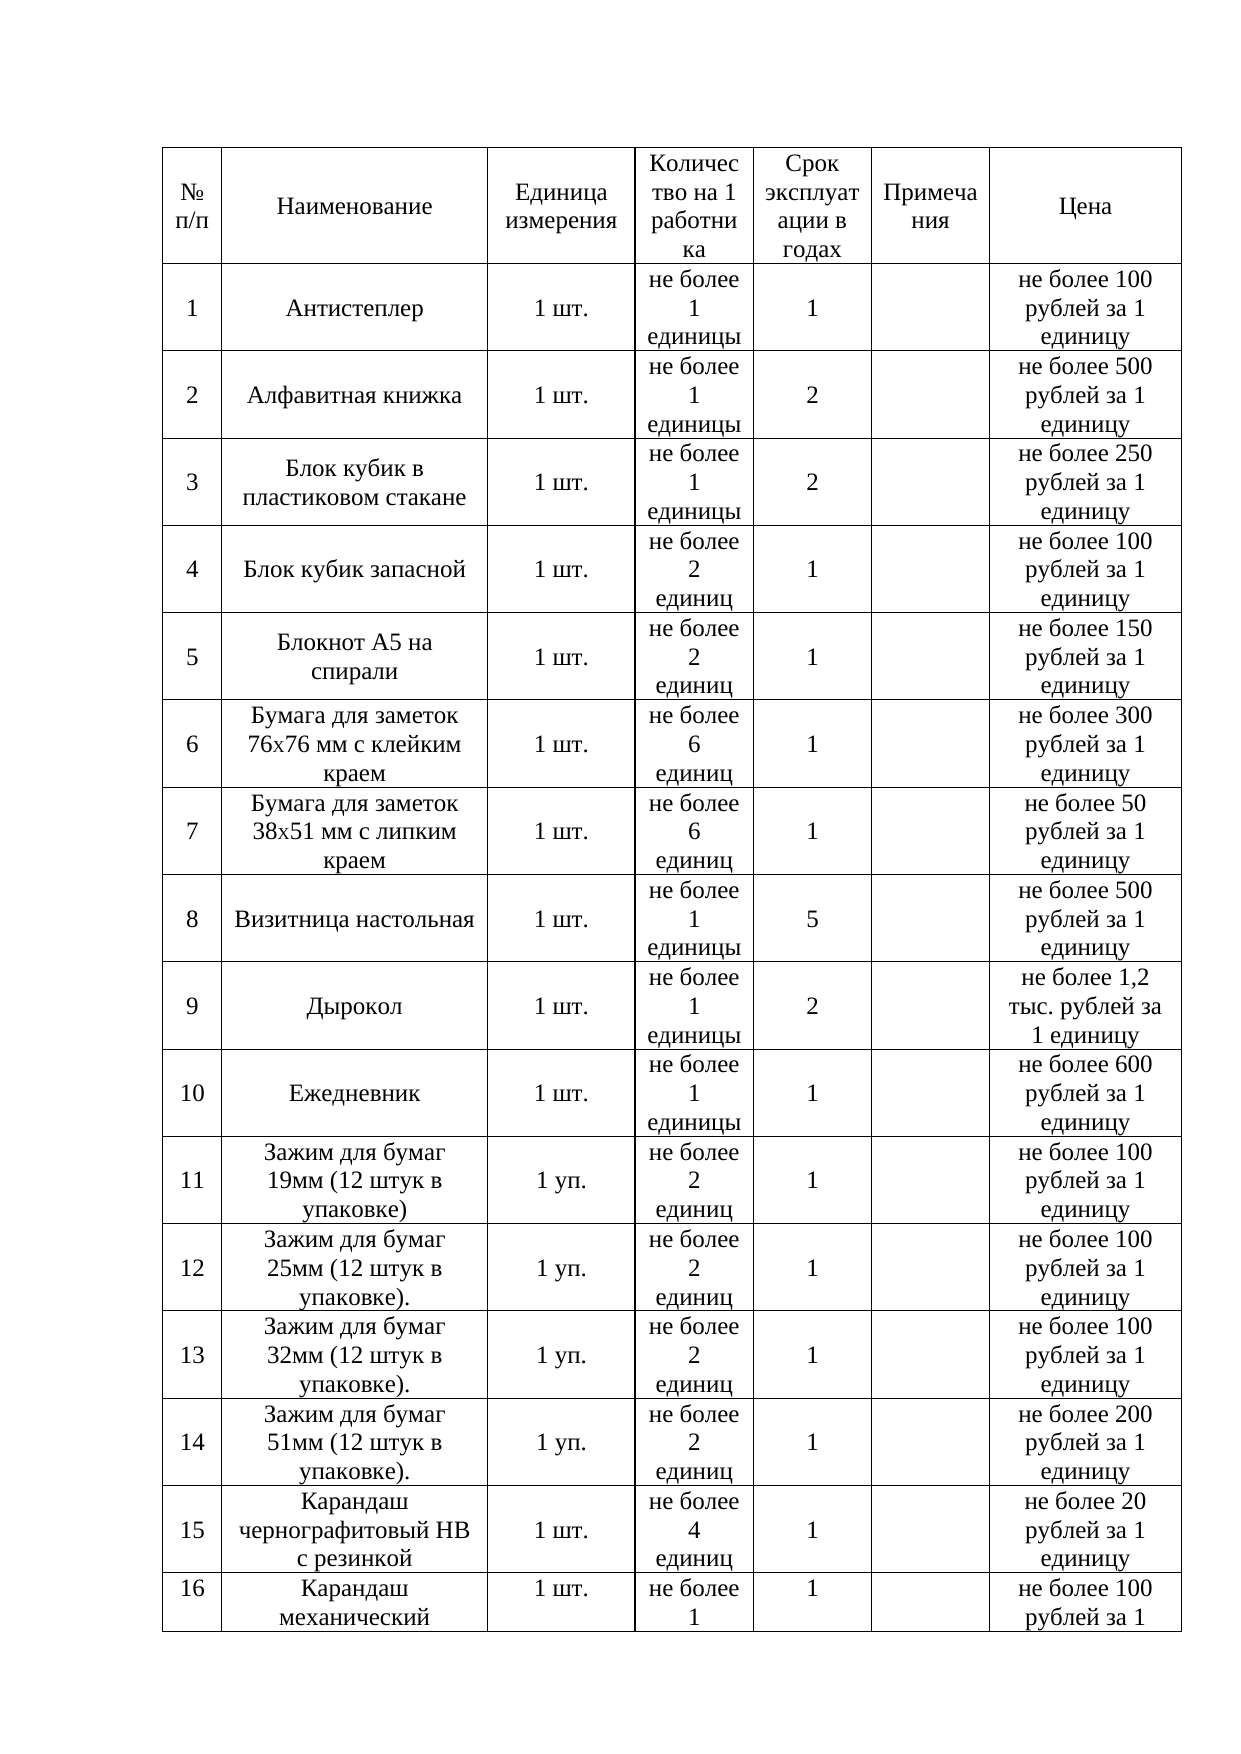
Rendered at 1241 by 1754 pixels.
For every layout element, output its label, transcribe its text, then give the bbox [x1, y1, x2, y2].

table_cell [872, 1311, 989, 1398]
table_cell не более 100 рублей за 1 единицу [990, 1224, 1181, 1310]
table_cell Карандаш чернографитовый НВ с резинкой [222, 1486, 487, 1572]
table_header Примечания [872, 148, 989, 263]
table_cell [872, 700, 989, 787]
table_cell не более 100 рублей за 1 единицу [990, 1137, 1181, 1223]
table_cell 9 [163, 962, 221, 1048]
table_cell [872, 1573, 989, 1631]
table_cell 1 [754, 1137, 871, 1223]
table_cell 1 [754, 1573, 871, 1631]
table_cell Блок кубик запасной [222, 526, 487, 612]
table_cell Визитница настольная [222, 875, 487, 961]
table_cell 1 [163, 264, 221, 350]
table_cell не более 250 рублей за 1 единицу [990, 439, 1181, 525]
table_cell 6 [163, 700, 221, 787]
table_cell 1 уп. [488, 1224, 634, 1310]
table_cell [872, 1224, 989, 1310]
table_cell Блокнот А5 на спирали [222, 613, 487, 699]
table_cell не более 1 единицы [636, 351, 753, 437]
table_cell [872, 439, 989, 525]
table_cell не более 2 единиц [636, 613, 753, 699]
table_cell не более 2 единиц [636, 1137, 753, 1223]
table_cell 11 [163, 1137, 221, 1223]
table_cell 15 [163, 1486, 221, 1572]
table_cell не более 4 единиц [636, 1486, 753, 1572]
table_cell 12 [163, 1224, 221, 1310]
table_cell Алфавитная книжка [222, 351, 487, 437]
table_cell не более 1 единицы [636, 439, 753, 525]
table_header № п/п [163, 148, 221, 263]
table_cell 1 [754, 1399, 871, 1485]
table_cell не более 500 рублей за 1 единицу [990, 351, 1181, 437]
table_header Единица измерения [488, 148, 634, 263]
table_cell 1 [754, 1224, 871, 1310]
table_cell 1 [754, 613, 871, 699]
table_cell Блок кубик в пластиковом стакане [222, 439, 487, 525]
table_cell 5 [163, 613, 221, 699]
table_cell не более 6 единиц [636, 788, 753, 874]
table_cell 14 [163, 1399, 221, 1485]
table_cell 4 [163, 526, 221, 612]
table_cell не более 1,2 тыс. рублей за 1 единицу [990, 962, 1181, 1048]
table_cell Ежедневник [222, 1050, 487, 1136]
table_cell не более 150 рублей за 1 единицу [990, 613, 1181, 699]
table_cell 1 [754, 264, 871, 350]
table_cell Зажим для бумаг 51мм (12 штук в упаковке). [222, 1399, 487, 1485]
table_header Наименование [222, 148, 487, 263]
table_cell Зажим для бумаг 32мм (12 штук в упаковке). [222, 1311, 487, 1398]
table_cell 13 [163, 1311, 221, 1398]
table_cell 1 шт. [488, 875, 634, 961]
table_cell не более 100 рублей за 1 единицу [990, 526, 1181, 612]
table_cell [872, 526, 989, 612]
table_cell 1 шт. [488, 439, 634, 525]
table_cell 1 шт. [488, 526, 634, 612]
table_cell 1 [754, 526, 871, 612]
table_cell не более 2 единиц [636, 1224, 753, 1310]
table_cell не более 300 рублей за 1 единицу [990, 700, 1181, 787]
table_cell [872, 1486, 989, 1572]
table_cell 1 [754, 1050, 871, 1136]
table_header Цена [990, 148, 1181, 263]
table_cell не более 2 единиц [636, 526, 753, 612]
table_cell 1 [754, 1486, 871, 1572]
table_cell не более 100 рублей за 1 единицу [990, 1311, 1181, 1398]
table_cell 2 [754, 351, 871, 437]
table_cell 1 шт. [488, 788, 634, 874]
table_cell 1 шт. [488, 700, 634, 787]
table_cell Зажим для бумаг 25мм (12 штук в упаковке). [222, 1224, 487, 1310]
table_cell 1 шт. [488, 1573, 634, 1631]
table_cell 16 [163, 1573, 221, 1631]
table_cell 8 [163, 875, 221, 961]
table_cell не более 6 единиц [636, 700, 753, 787]
table_cell [872, 1050, 989, 1136]
table_cell 1 [754, 788, 871, 874]
table_cell Дырокол [222, 962, 487, 1048]
table_header Количество на 1 работника [636, 148, 753, 263]
table_cell 1 уп. [488, 1137, 634, 1223]
table_cell не более 200 рублей за 1 единицу [990, 1399, 1181, 1485]
table_cell 2 [754, 962, 871, 1048]
table_cell 10 [163, 1050, 221, 1136]
table_cell 5 [754, 875, 871, 961]
table_cell 2 [754, 439, 871, 525]
table_cell Зажим для бумаг 19мм (12 штук в упаковке) [222, 1137, 487, 1223]
table_cell не более 20 рублей за 1 единицу [990, 1486, 1181, 1572]
table_cell 2 [163, 351, 221, 437]
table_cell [990, 1573, 1181, 1631]
table_cell [872, 351, 989, 437]
table_cell [872, 788, 989, 874]
table_cell 1 шт. [488, 351, 634, 437]
table_cell 1 шт. [488, 1486, 634, 1572]
table_cell Бумага для заметок 76X76 мм с клейким краем [222, 700, 487, 787]
table_cell не более 1 единиц [636, 1573, 753, 1631]
table_cell 1 шт. [488, 1050, 634, 1136]
table_cell не более 100 рублей за 1 единицу [990, 264, 1181, 350]
table_cell 1 [754, 1311, 871, 1398]
table_cell 1 шт. [488, 962, 634, 1048]
table_cell не более 2 единиц [636, 1399, 753, 1485]
table_cell 1 шт. [488, 613, 634, 699]
table_cell [872, 962, 989, 1048]
table_cell [872, 1399, 989, 1485]
table_header Срок эксплуатации в годах [754, 148, 871, 263]
table_cell не более 600 рублей за 1 единицу [990, 1050, 1181, 1136]
table_cell не более 50 рублей за 1 единицу [990, 788, 1181, 874]
table_cell 3 [163, 439, 221, 525]
table_cell не более 1 единицы [636, 1050, 753, 1136]
table_cell Бумага для заметок 38X51 мм с липким краем [222, 788, 487, 874]
table_cell не более 1 единицы [636, 264, 753, 350]
table_cell 1 уп. [488, 1399, 634, 1485]
table_cell [872, 875, 989, 961]
table_cell [872, 264, 989, 350]
table_cell не более 500 рублей за 1 единицу [990, 875, 1181, 961]
table_cell [872, 613, 989, 699]
table_cell не более 1 единицы [636, 875, 753, 961]
table_cell не более 1 единицы [636, 962, 753, 1048]
table_cell 1 уп. [488, 1311, 634, 1398]
table_cell не более 2 единиц [636, 1311, 753, 1398]
table_cell Антистеплер [222, 264, 487, 350]
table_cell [222, 1573, 487, 1631]
table_cell [872, 1137, 989, 1223]
table_cell 1 шт. [488, 264, 634, 350]
table_cell 7 [163, 788, 221, 874]
table_cell 1 [754, 700, 871, 787]
